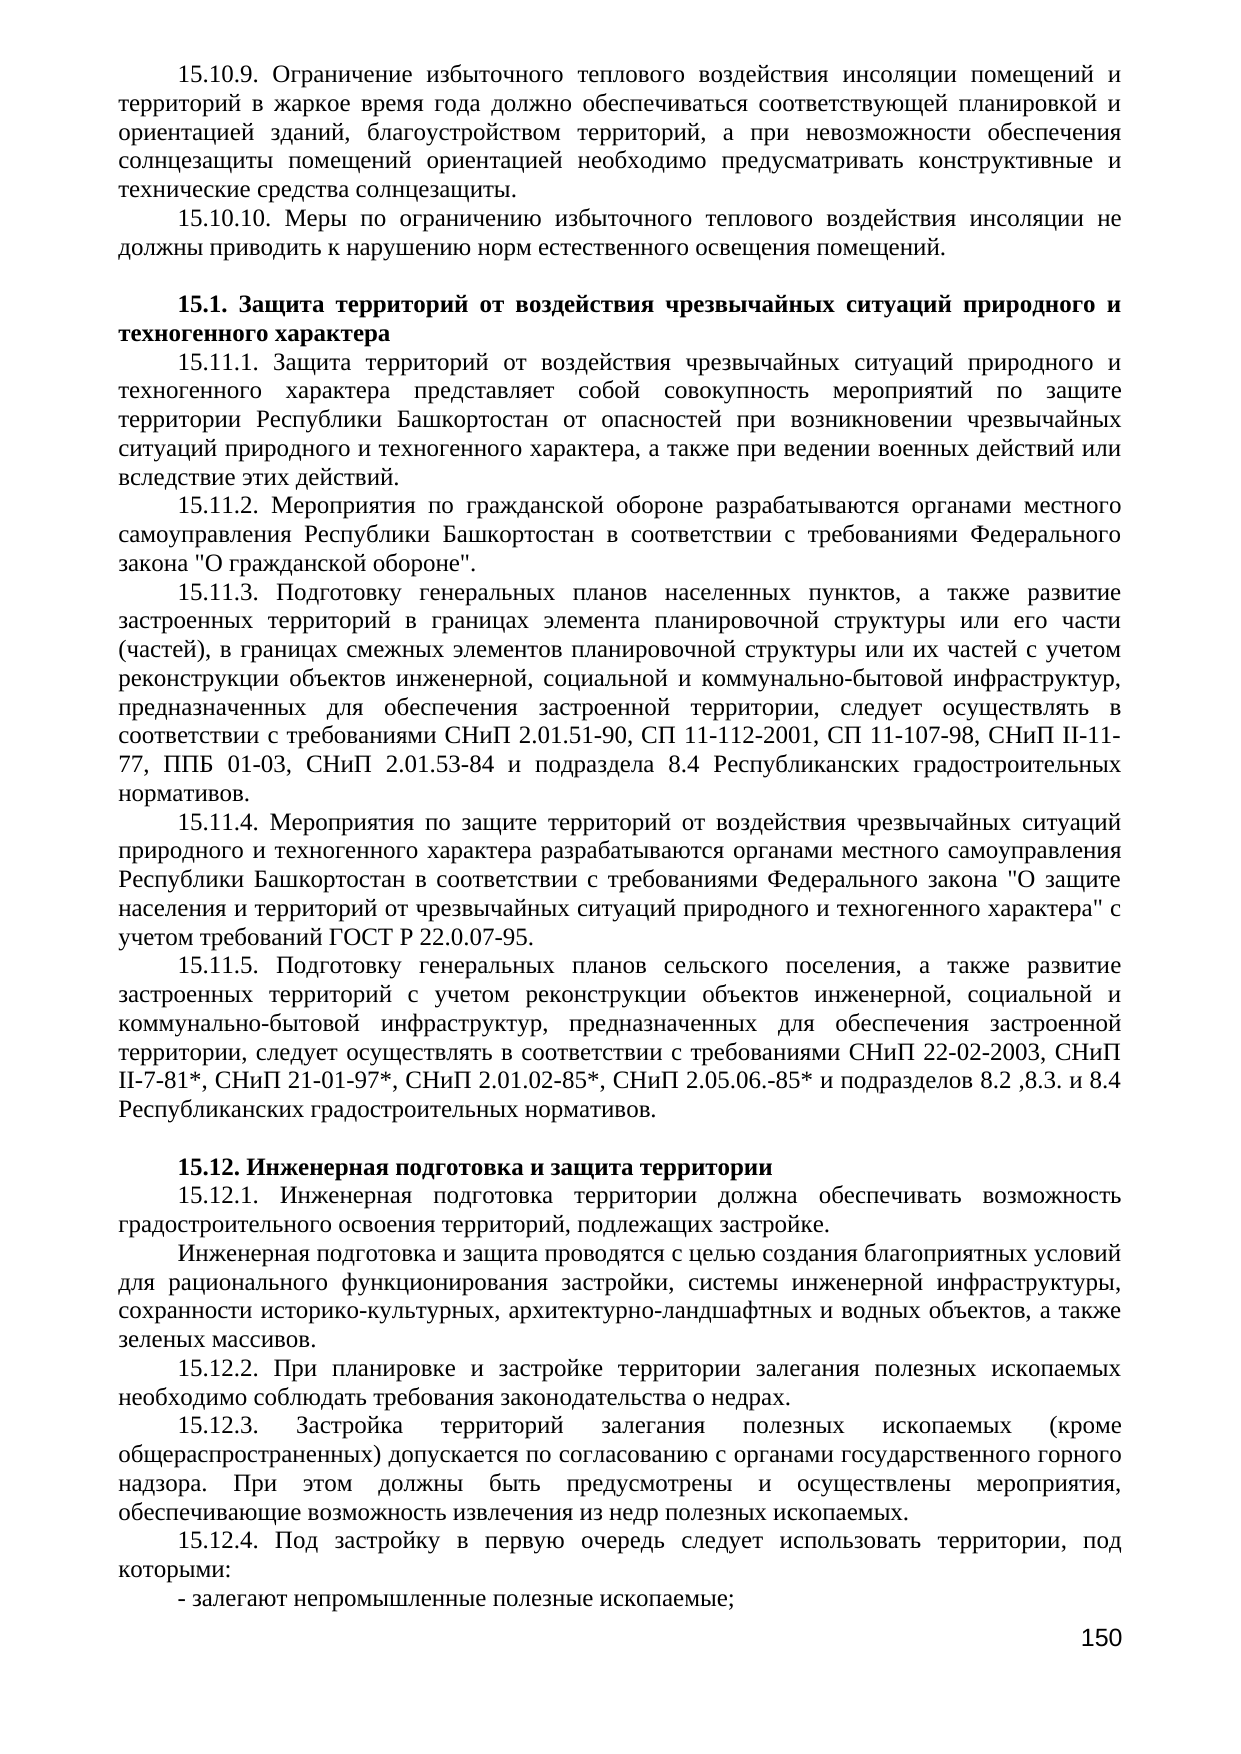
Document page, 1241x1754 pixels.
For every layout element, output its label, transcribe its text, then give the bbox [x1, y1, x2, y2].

text 15.12.3. Застройка территорий залегания полезных ископаемых (кроме общераспространенных) допускается по согласованию с органами государственного горного надзора. При этом должны быть предусмотрены и осуществлены мероприятия, обеспечивающие возможность извлечения из недр полезных ископаемых. [118, 1410, 1122, 1525]
text 15.11.4. Мероприятия по защите территорий от воздействия чрезвычайных ситуаций природного и техногенного характера разрабатываются органами местного самоуправления Республики Башкортостан в соответствии с требованиями Федерального закона "О защите населения и территорий от чрезвычайных ситуаций природного и техногенного характера" с учетом требований ГОСТ Р 22.0.07-95. [118, 807, 1122, 950]
text 15.10.9. Ограничение избыточного теплового воздействия инсоляции помещений и территорий в жаркое время года должно обеспечиваться соответствующей планировкой и ориентацией зданий, благоустройством территорий, а при невозможности обеспечения солнцезащиты помещений ориентацией необходимо предусматривать конструктивные и технические средства солнцезащиты. [118, 59, 1122, 203]
text 15.11.1. Защита территорий от воздействия чрезвычайных ситуаций природного и техногенного характера представляет собой совокупность мероприятий по защите территории Республики Башкортостан от опасностей при возникновении чрезвычайных ситуаций природного и техногенного характера, а также при ведении военных действий или вследствие этих действий. [118, 347, 1122, 490]
text Инженерная подготовка и защита проводятся с целью создания благоприятных условий для рационального функционирования застройки, системы инженерной инфраструктуры, сохранности историко-культурных, архитектурно-ландшафтных и водных объектов, а также зеленых массивов. [118, 1238, 1122, 1353]
text 15.12. Инженерная подготовка и защита территории [118, 1152, 1122, 1180]
text 15.11.3. Подготовку генеральных планов населенных пунктов, а также развитие застроенных территорий в границах элемента планировочной структуры или его части (частей), в границах смежных элементов планировочной структуры или их частей с учетом реконструкции объектов инженерной, социальной и коммунально-бытовой инфраструктур, предназначенных для обеспечения застроенной территории, следует осуществлять в соответствии с требованиями СНиП 2.01.51-90, СП 11-112-2001, СП 11-107-98, СНиП II-11-77, ППБ 01-03, СНиП 2.01.53-84 и подраздела 8.4 Республиканских градостроительных нормативов. [118, 577, 1122, 807]
text 15.12.4. Под застройку в первую очередь следует использовать территории, под которыми: [118, 1525, 1122, 1583]
text - залегают непромышленные полезные ископаемые; [118, 1583, 1122, 1612]
text 15.12.1. Инженерная подготовка территории должна обеспечивать возможность градостроительного освоения территорий, подлежащих застройке. [118, 1180, 1122, 1238]
text 15.11.2. Мероприятия по гражданской обороне разрабатываются органами местного самоуправления Республики Башкортостан в соответствии с требованиями Федерального закона "О гражданской обороне". [118, 490, 1122, 577]
text 15.12.2. При планировке и застройке территории залегания полезных ископаемых необходимо соблюдать требования законодательства о недрах. [118, 1353, 1122, 1410]
text 15.1. Защита территорий от воздействия чрезвычайных ситуаций природного и техногенного характера [118, 289, 1122, 347]
text 15.11.5. Подготовку генеральных планов сельского поселения, а также развитие застроенных территорий с учетом реконструкции объектов инженерной, социальной и коммунально-бытовой инфраструктур, предназначенных для обеспечения застроенной территории, следует осуществлять в соответствии с требованиями СНиП 22-02-2003, СНиП II-7-81*, СНиП 21-01-97*, СНиП 2.01.02-85*, СНиП 2.05.06.-85* и подразделов 8.2 ,8.3. и 8.4 Республиканских градостроительных нормативов. [118, 950, 1122, 1123]
text 15.10.10. Меры по ограничению избыточного теплового воздействия инсоляции не должны приводить к нарушению норм естественного освещения помещений. [118, 203, 1122, 260]
